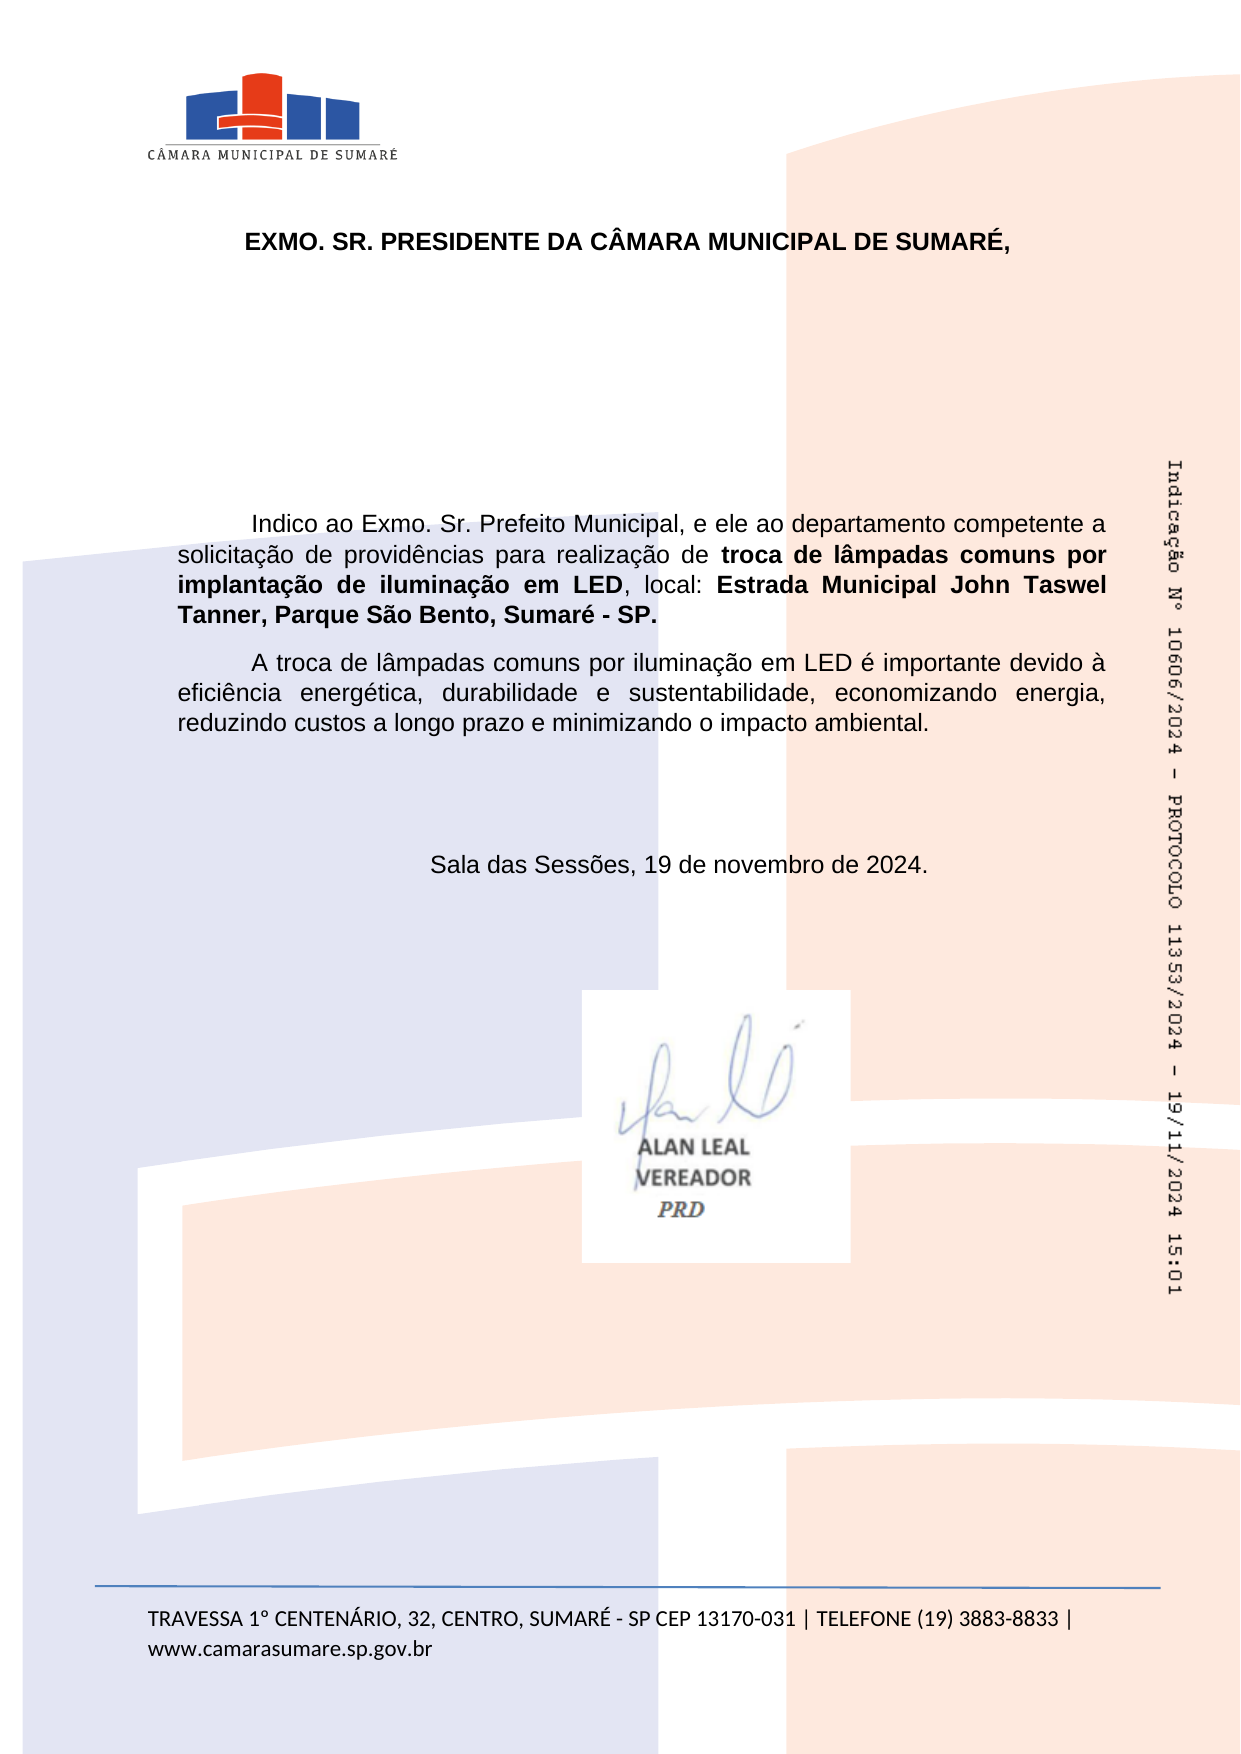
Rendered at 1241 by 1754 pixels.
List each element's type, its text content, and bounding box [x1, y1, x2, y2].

text Sala das Sessões, 19 de novembro de 2024. [177, 849, 1107, 878]
picture [581, 990, 851, 1263]
picture [1142, 455, 1205, 1299]
picture [147, 73, 398, 162]
text A troca de lâmpadas comuns por iluminação em LED é importante devido à eficiência energética, durabilidade e sustentabilidade, economizando energia, reduzindo custos a longo prazo e minimizando o impacto ambiental. [177, 647, 1107, 737]
text EXMO. SR. PRESIDENTE DA CÂMARA MUNICIPAL DE SUMARÉ, [148, 227, 1107, 255]
text Indico ao Exmo. Sr. Prefeito Municipal, e ele ao departamento competente a solicitação de providências para realização de troca de lâmpadas comuns por implantação de iluminação em LED, local: Estrada Municipal John Taswel Tanner, Parque São Bento, Sumaré - SP. [177, 509, 1107, 629]
